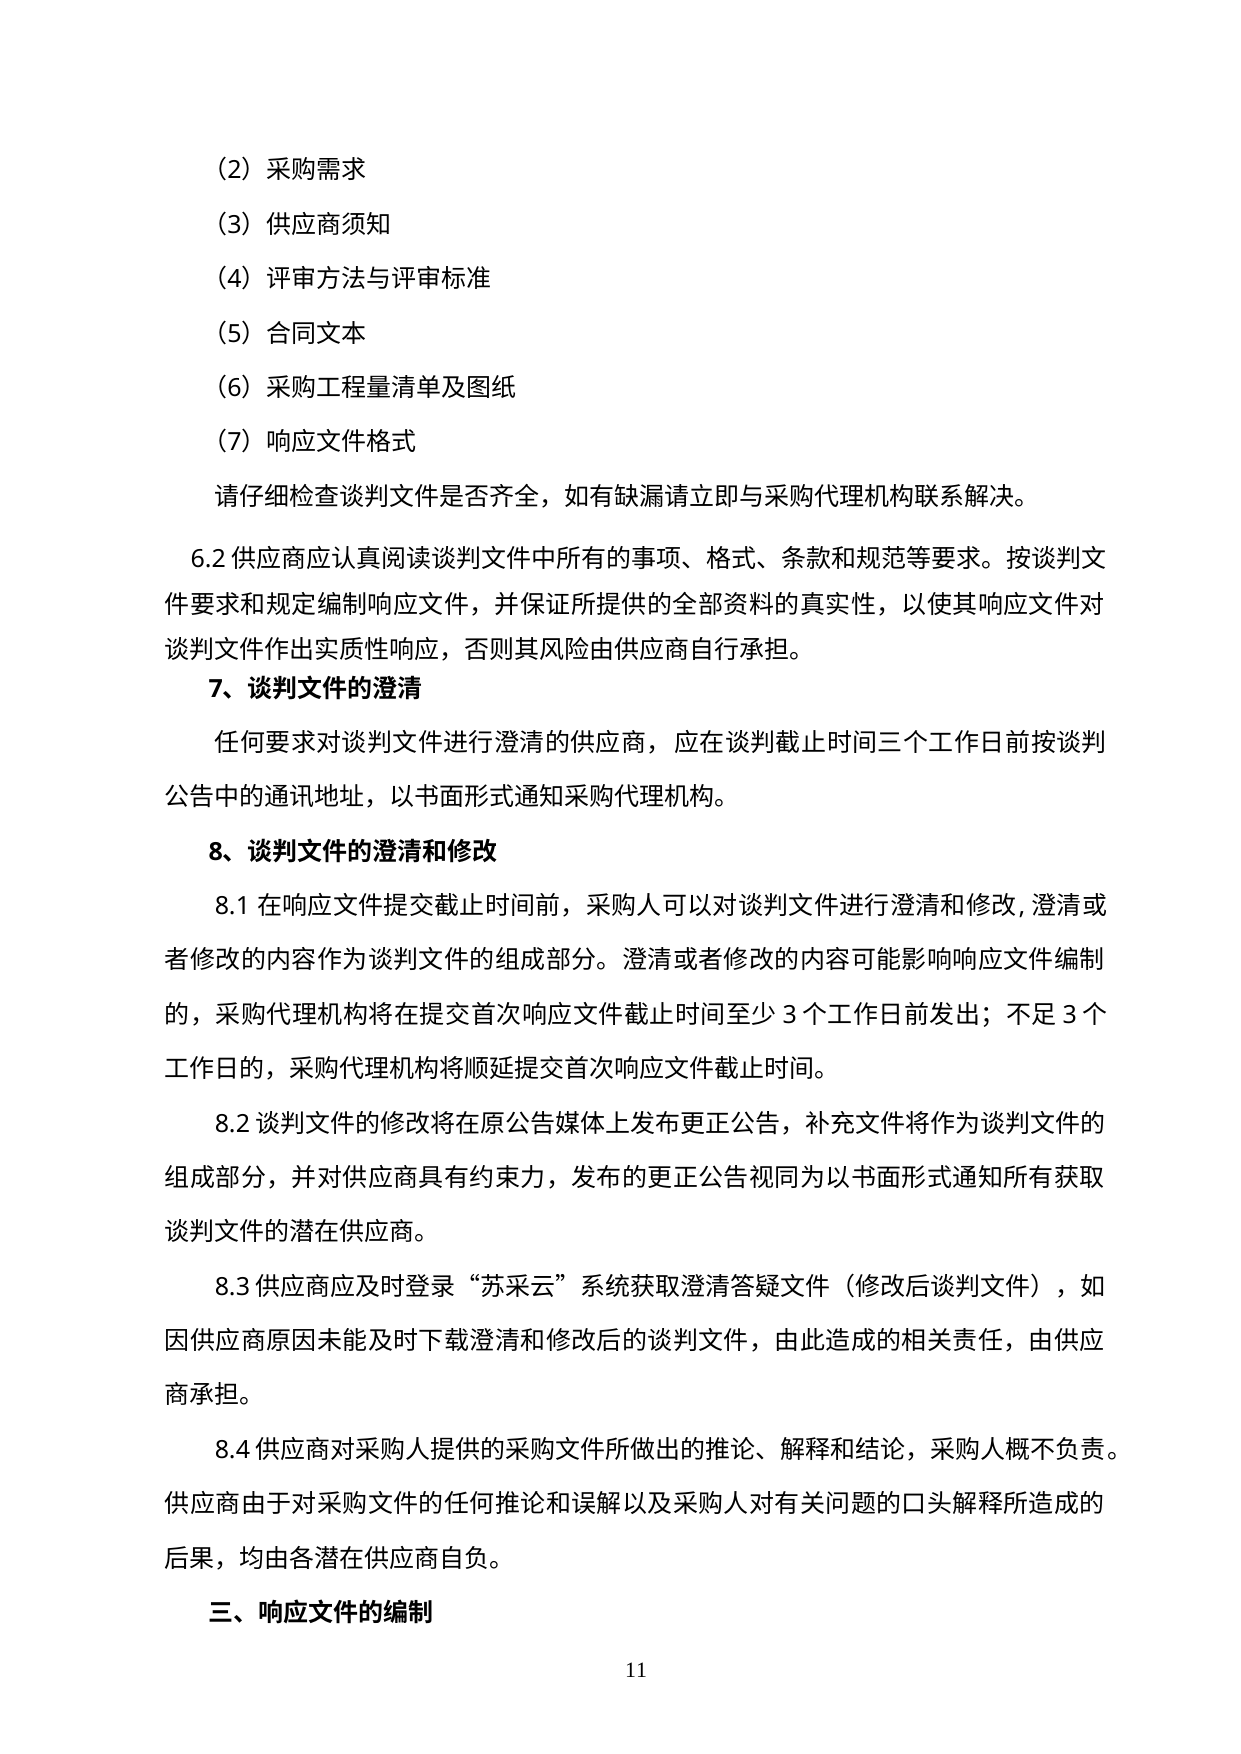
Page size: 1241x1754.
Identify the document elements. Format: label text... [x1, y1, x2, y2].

text （2）采购需求 [164, 150, 1107, 186]
text 6.2供应商应认真阅读谈判文件中所有的事项、格式、条款和规范等要求。按谈判文件要求和规定编制响应文件，并保证所提供的全部资料的真实性，以使其响应文件对谈判文件作出实质性响应，否则其风险由供应商自行承担。 [164, 531, 1107, 668]
text （7）响应文件格式 [164, 422, 1107, 458]
text 8、谈判文件的澄清和修改 [164, 831, 1107, 867]
text 7、谈判文件的澄清 [164, 668, 1107, 704]
text 8.4供应商对采购人提供的采购文件所做出的推论、解释和结论，采购人概不负责。供应商由于对采购文件的任何推论和误解以及采购人对有关问题的口头解释所造成的后果，均由各潜在供应商自负。 [164, 1429, 1107, 1574]
text 8.2谈判文件的修改将在原公告媒体上发布更正公告，补充文件将作为谈判文件的组成部分，并对供应商具有约束力，发布的更正公告视同为以书面形式通知所有获取谈判文件的潜在供应商。 [164, 1103, 1107, 1248]
text （3）供应商须知 [164, 204, 1107, 241]
text （4）评审方法与评审标准 [164, 259, 1107, 295]
text 任何要求对谈判文件进行澄清的供应商，应在谈判截止时间三个工作日前按谈判公告中的通讯地址，以书面形式通知采购代理机构。 [164, 722, 1107, 813]
text 请仔细检查谈判文件是否齐全，如有缺漏请立即与采购代理机构联系解决。 [164, 476, 1107, 512]
text （5）合同文本 [164, 313, 1107, 349]
text 三、响应文件的编制 [164, 1592, 1107, 1629]
text （6）采购工程量清单及图纸 [164, 367, 1107, 404]
text 8.1 在响应文件提交截止时间前，采购人可以对谈判文件进行澄清和修改, 澄清或者修改的内容作为谈判文件的组成部分。澄清或者修改的内容可能影响响应文件编制的，采购代理机构将在提交首次响应文件截止时间至少3个工作日前发出；不足3个工作日的，采购代理机构将顺延提交首次响应文件截止时间。 [164, 886, 1107, 1085]
text 8.3供应商应及时登录“苏采云”系统获取澄清答疑文件（修改后谈判文件），如因供应商原因未能及时下载澄清和修改后的谈判文件，由此造成的相关责任，由供应商承担。 [164, 1266, 1107, 1411]
